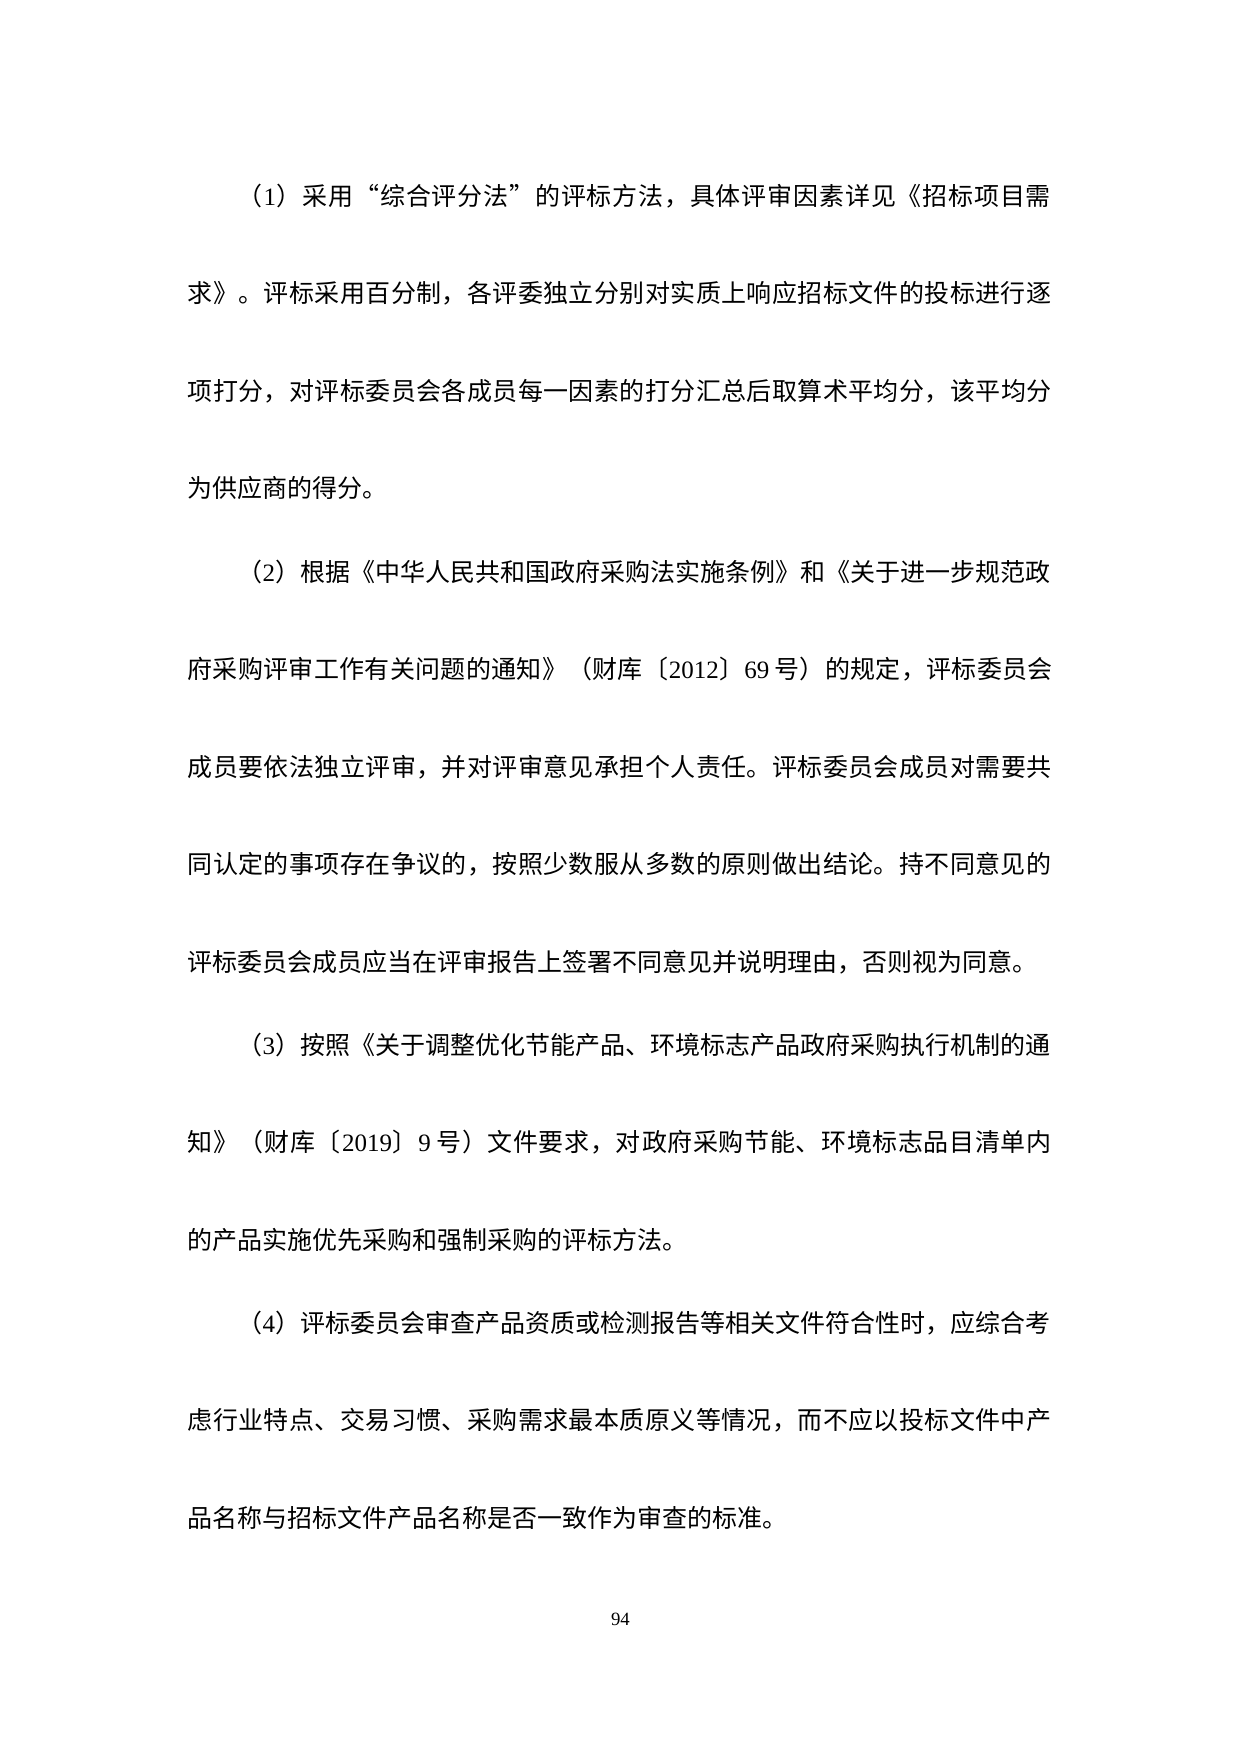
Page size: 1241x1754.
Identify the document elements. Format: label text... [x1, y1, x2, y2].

text （4）评标委员会审查产品资质或检测报告等相关文件符合性时，应综合考虑行业特点、交易习惯、采购需求最本质原义等情况，而不应以投标文件中产品名称与招标文件产品名称是否一致作为审查的标准。 [187, 1289, 1053, 1549]
text （1）采用“综合评分法”的评标方法，具体评审因素详见《招标项目需求》。评标采用百分制，各评委独立分别对实质上响应招标文件的投标进行逐项打分，对评标委员会各成员每一因素的打分汇总后取算术平均分，该平均分为供应商的得分。 [187, 162, 1053, 519]
text （3）按照《关于调整优化节能产品、环境标志产品政府采购执行机制的通知》（财库〔2019〕9号）文件要求，对政府采购节能、环境标志品目清单内的产品实施优先采购和强制采购的评标方法。 [187, 1011, 1053, 1271]
text （2）根据《中华人民共和国政府采购法实施条例》和《关于进一步规范政府采购评审工作有关问题的通知》（财库〔2012〕69号）的规定，评标委员会成员要依法独立评审，并对评审意见承担个人责任。评标委员会成员对需要共同认定的事项存在争议的，按照少数服从多数的原则做出结论。持不同意见的评标委员会成员应当在评审报告上签署不同意见并说明理由，否则视为同意。 [187, 538, 1053, 993]
